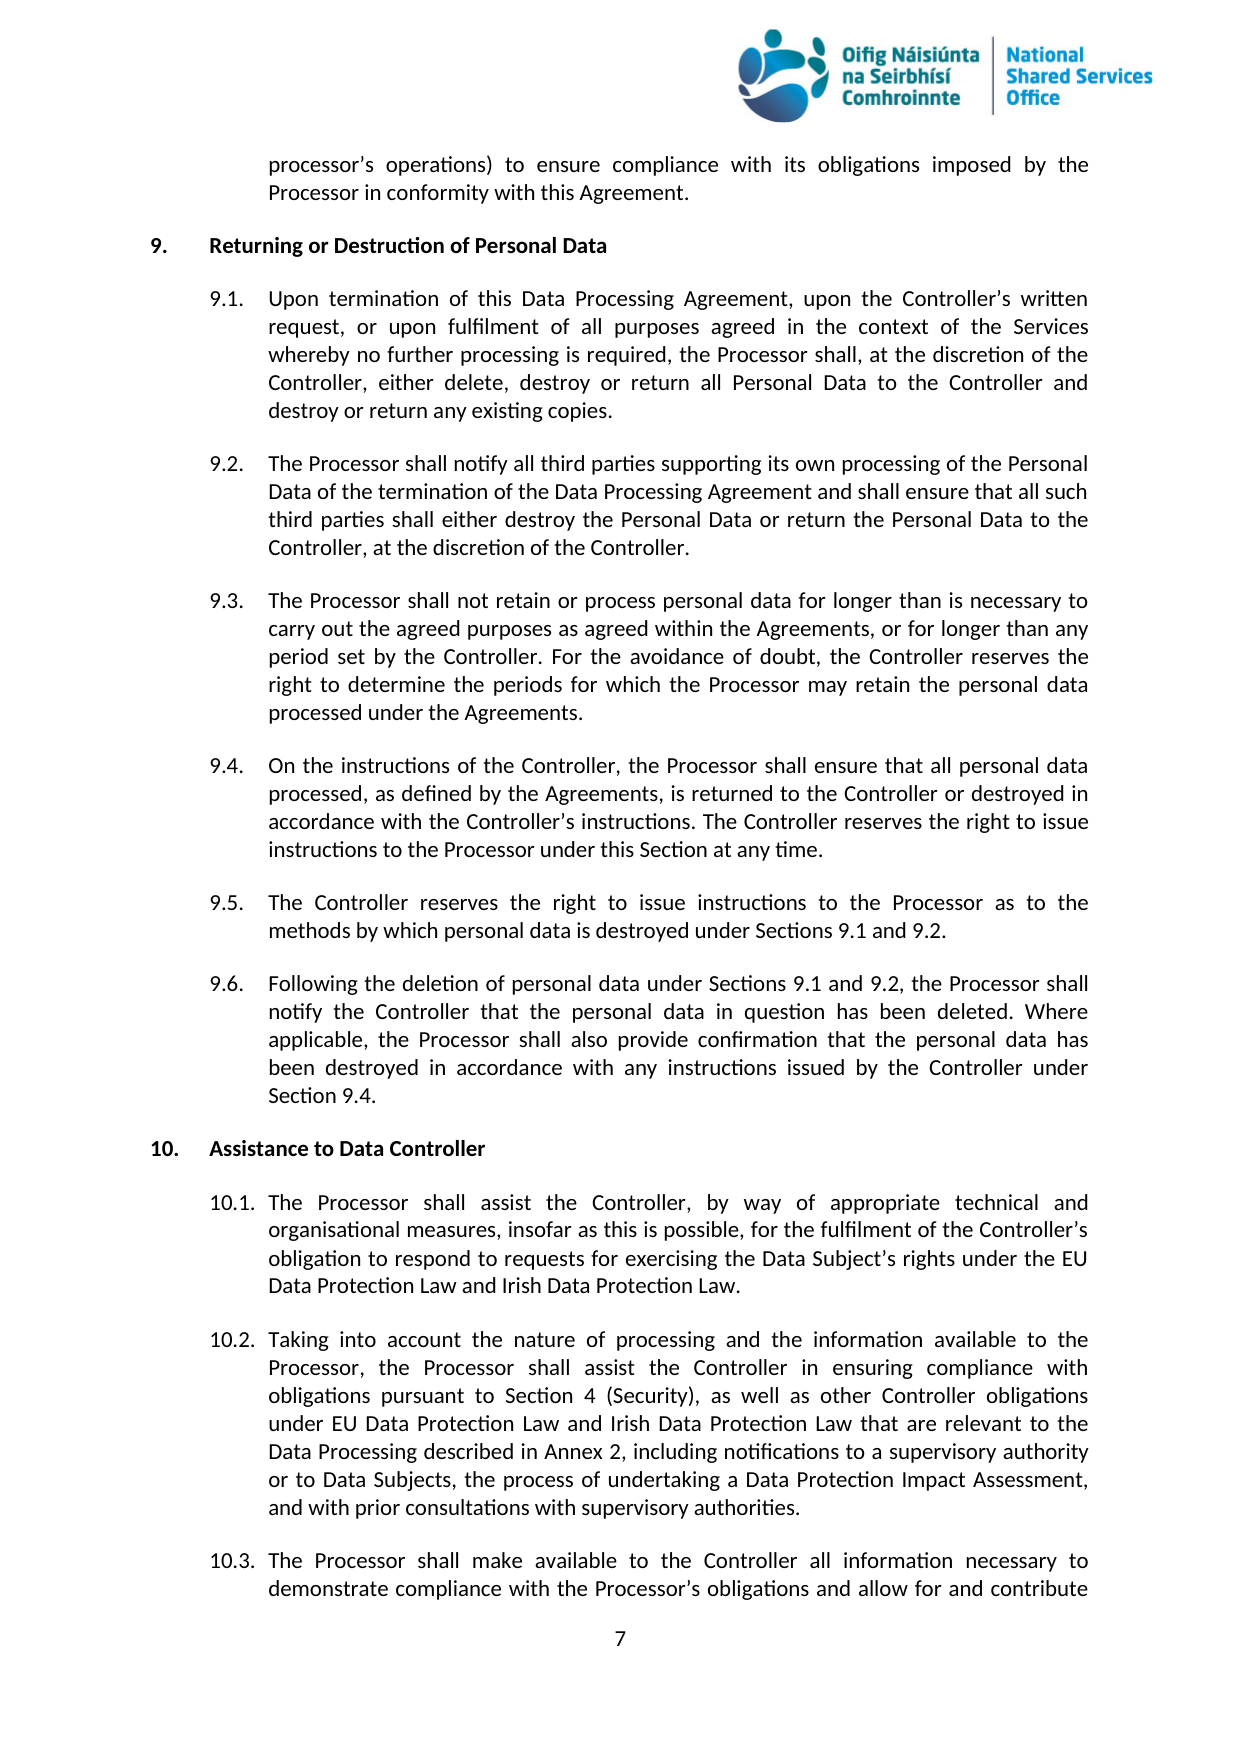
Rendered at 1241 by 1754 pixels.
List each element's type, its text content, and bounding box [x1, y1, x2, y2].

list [209, 1546, 1090, 1602]
list Assistance to Data Controller [150, 1134, 1090, 1163]
list The Controller reserves the right to issue instructions to the Processor as to the methods by which personal data is destroyed under Sections 9.1 and 9.2. [209, 888, 1090, 944]
list Taking into account the nature of processing and the information available to the Processor, the Processor shall assist the Controller in ensuring compliance with obligations pursuant to Section 4 (Security), as well as other Controller obligations under EU Data Protection Law and Irish Data Protection Law that are relevant to the Data Processing described in Annex 2, including notifications to a supervisory authority or to Data Subjects, the process of undertaking a Data Protection Impact Assessment, and with prior consultations with supervisory authorities. [209, 1325, 1090, 1521]
list Following the deletion of personal data under Sections 9.1 and 9.2, the Processor shall notify the Controller that the personal data in question has been deleted. Where applicable, the Processor shall also provide confirmation that the personal data has been destroyed in accordance with any instructions issued by the Controller under Section 9.4. [209, 969, 1090, 1109]
list The Processor shall notify all third parties supporting its own processing of the Personal Data of the termination of the Data Processing Agreement and shall ensure that all such third parties shall either destroy the Personal Data or return the Personal Data to the Controller, at the discretion of the Controller. [209, 449, 1090, 561]
list Upon termination of this Data Processing Agreement, upon the Controller’s written request, or upon fulfilment of all purposes agreed in the context of the Services whereby no further processing is required, the Processor shall, at the discretion of the Controller, either delete, destroy or return all Personal Data to the Controller and destroy or return any existing copies. [209, 284, 1090, 424]
list The Processor shall not retain or process personal data for longer than is necessary to carry out the agreed purposes as agreed within the Agreements, or for longer than any period set by the Controller. For the avoidance of doubt, the Controller reserves the right to determine the periods for which the Processor may retain the personal data processed under the Agreements. [209, 586, 1090, 726]
list On the instructions of the Controller, the Processor shall ensure that all personal data processed, as defined by the Agreements, is returned to the Controller or destroyed in accordance with the Controller’s instructions. The Controller reserves the right to issue instructions to the Processor under this Section at any time. [209, 751, 1090, 863]
list Returning or Destruction of Personal Data [150, 231, 1090, 259]
picture [0, 0, 1241, 124]
list The Processor shall assist the Controller, by way of appropriate technical and organisational measures, insofar as this is possible, for the fulfilment of the Controller’s obligation to respond to requests for exercising the Data Subject’s rights under the EU Data Protection Law and Irish Data Protection Law. [209, 1188, 1090, 1300]
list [209, 150, 1090, 206]
